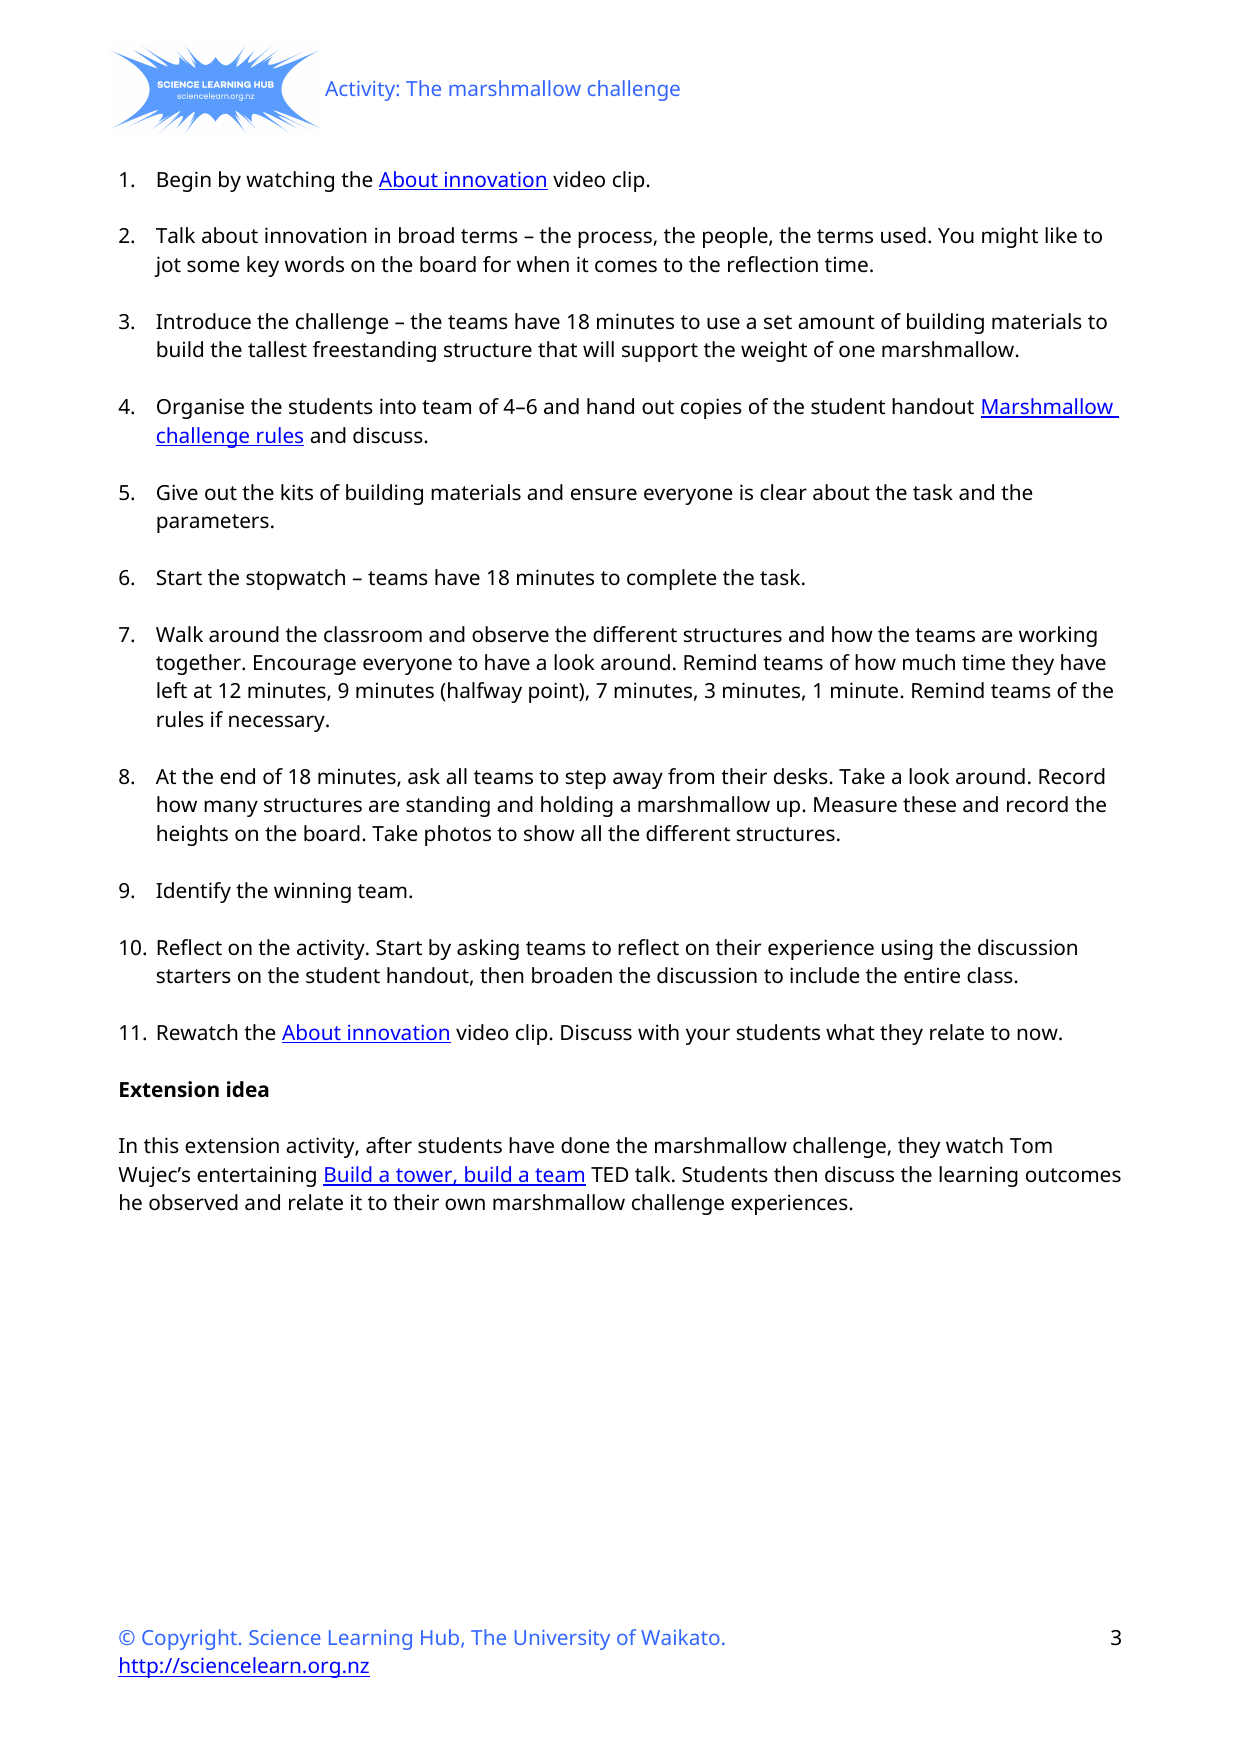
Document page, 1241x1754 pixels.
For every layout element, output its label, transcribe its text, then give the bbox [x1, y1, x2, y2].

list Introduce the challenge – the teams have 18 minutes to use a set amount of building materials to build the tallest freestanding structure that will support the weight of one marshmallow. [118, 307, 1122, 364]
list Rewatch the About innovation video clip. Discuss with your students what they relate to now. [118, 1018, 1122, 1046]
list At the end of 18 minutes, ask all teams to step away from their desks. Take a look around. Record how many structures are standing and holding a marshmallow up. Measure these and record the heights on the board. Take photos to show all the different structures. [118, 762, 1122, 847]
list Reflect on the activity. Start by asking teams to reflect on their experience using the discussion starters on the student handout, then broaden the discussion to include the entire class. [118, 933, 1122, 989]
list Give out the kits of building materials and ensure everyone is clear about the task and the parameters. [118, 478, 1122, 534]
text Extension idea [118, 1075, 1122, 1103]
list Begin by watching the About innovation video clip. [118, 165, 1122, 193]
list Start the stopwatch – teams have 18 minutes to complete the task. [118, 563, 1122, 591]
text In this extension activity, after students have done the marshmallow challenge, they watch Tom Wujec’s entertaining Build a tower, build a team TED talk. Students then discuss the learning outcomes he observed and relate it to their own marshmallow challenge experiences. [118, 1132, 1122, 1217]
picture [109, 43, 322, 135]
list Organise the students into team of 4–6 and hand out copies of the student handout Marshmallow challenge rules and discuss. [118, 392, 1122, 449]
list Walk around the classroom and observe the different structures and how the teams are working together. Encourage everyone to have a look around. Remind teams of how much time they have left at 12 minutes, 9 minutes (halfway point), 7 minutes, 3 minutes, 1 minute. Remind teams of the rules if necessary. [118, 620, 1122, 733]
list Identify the winning team. [118, 876, 1122, 904]
list Talk about innovation in broad terms – the process, the people, the terms used. You might like to jot some key words on the board for when it comes to the reflection time. [118, 222, 1122, 278]
